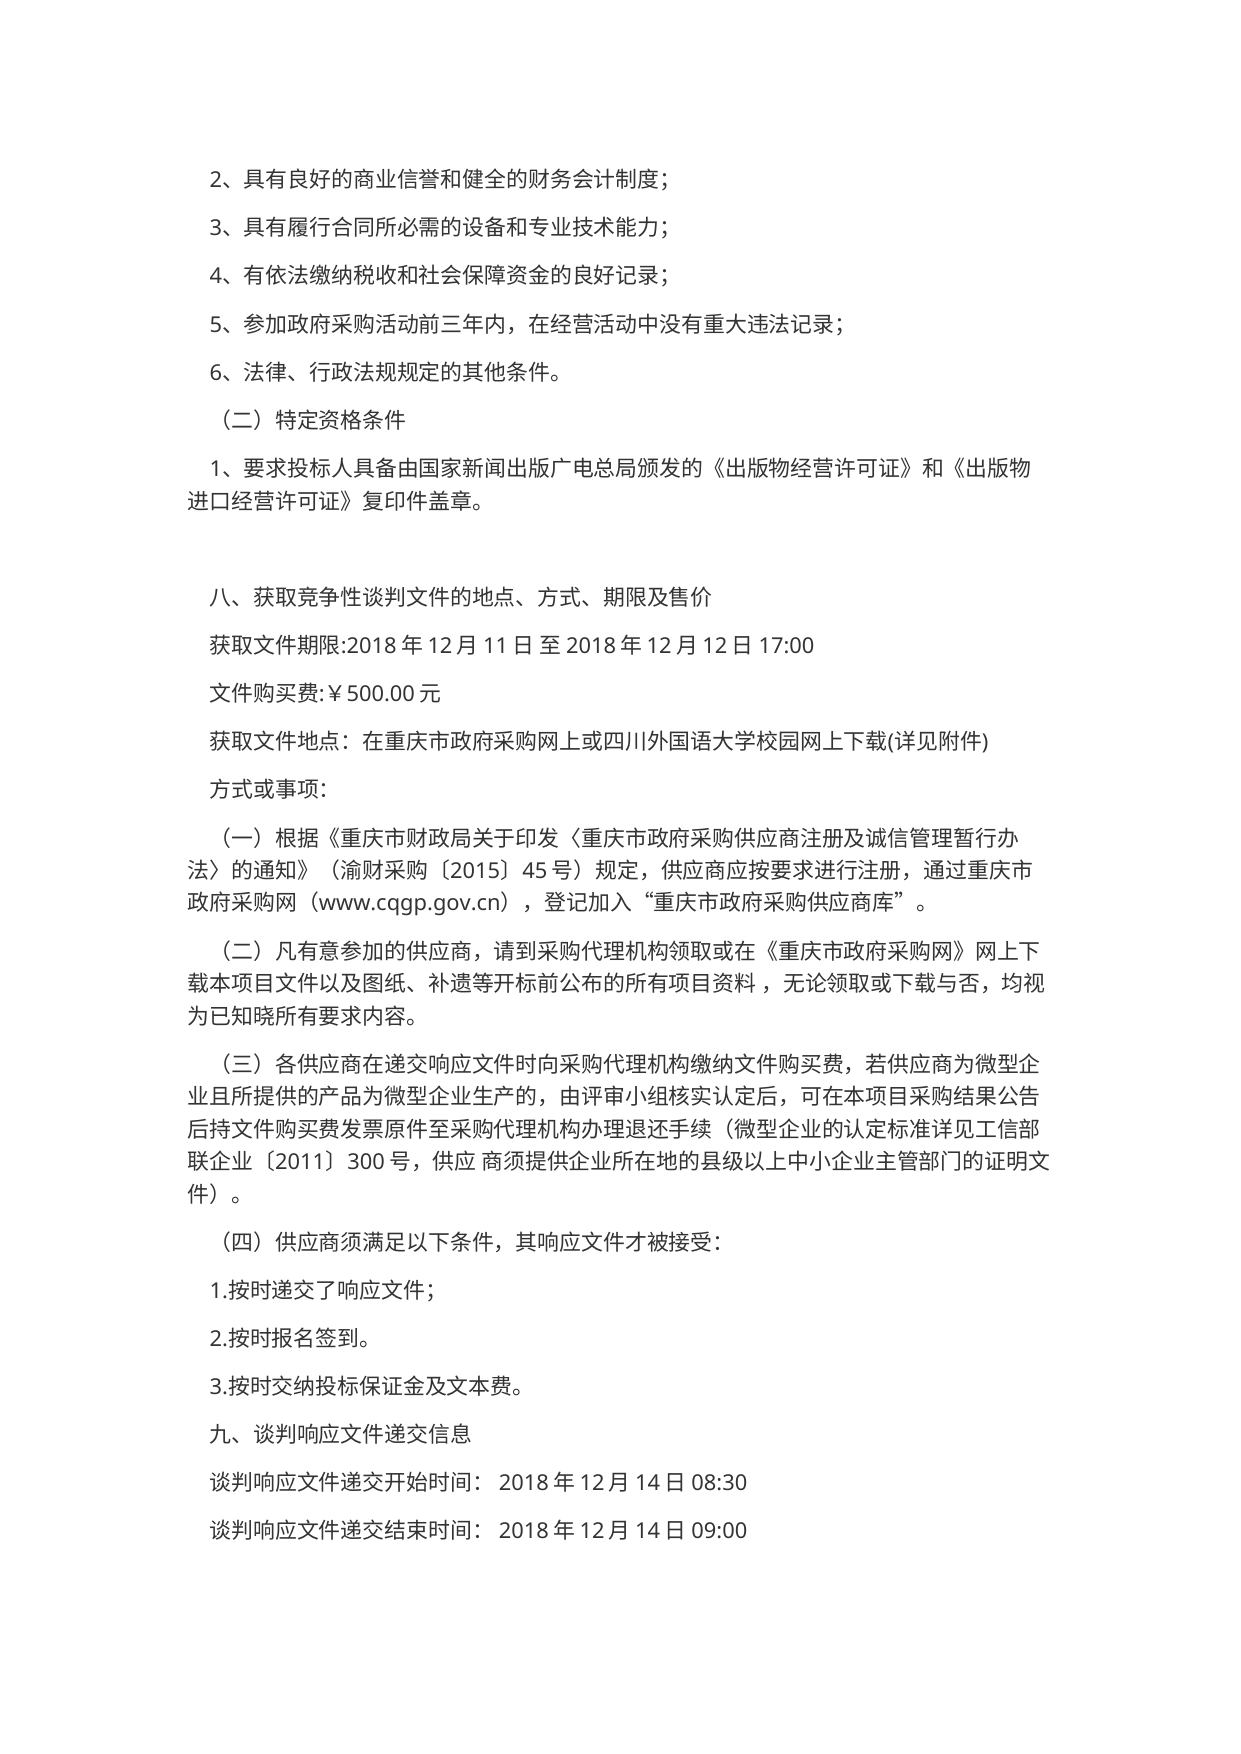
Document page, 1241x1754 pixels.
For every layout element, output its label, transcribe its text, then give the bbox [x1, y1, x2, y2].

text 谈判响应文件递交结束时间： 2018年12月14日 09:00 [187, 1513, 1053, 1546]
text 2.按时报名签到。 [187, 1321, 1053, 1353]
text 6、法律、行政法规规定的其他条件。 [187, 354, 1053, 387]
text 2、具有良好的商业信誉和健全的财务会计制度； [187, 162, 1053, 194]
text 5、参加政府采购活动前三年内，在经营活动中没有重大违法记录； [187, 306, 1053, 339]
text 3、具有履行合同所必需的设备和专业技术能力； [187, 210, 1053, 243]
text 获取文件地点：在重庆市政府采购网上或四川外国语大学校园网上下载(详见附件) [187, 724, 1053, 756]
text 获取文件期限:2018年12月11日 至 2018年12月12日 17:00 [187, 628, 1053, 660]
text （四）供应商须满足以下条件，其响应文件才被接受： [187, 1224, 1053, 1257]
text （三）各供应商在递交响应文件时向采购代理机构缴纳文件购买费，若供应商为微型企业且所提供的产品为微型企业生产的，由评审小组核实认定后，可在本项目采购结果公告后持文件购买费发票原件至采购代理机构办理退还手续（微型企业的认定标准详见工信部联企业〔2011〕300号，供应 商须提供企业所在地的县级以上中小企业主管部门的证明文件）。 [187, 1046, 1053, 1209]
text （二）凡有意参加的供应商，请到采购代理机构领取或在《重庆市政府采购网》网上下载本项目文件以及图纸、补遗等开标前公布的所有项目资料 ，无论领取或下载与否，均视为已知晓所有要求内容。 [187, 933, 1053, 1031]
text 4、有依法缴纳税收和社会保障资金的良好记录； [187, 258, 1053, 291]
text 1、要求投标人具备由国家新闻出版广电总局颁发的《出版物经营许可证》和《出版物进口经营许可证》复印件盖章。 [187, 451, 1053, 516]
text （二）特定资格条件 [187, 403, 1053, 435]
text 八、获取竞争性谈判文件的地点、方式、期限及售价 [187, 579, 1053, 612]
text 3.按时交纳投标保证金及文本费。 [187, 1369, 1053, 1401]
text 方式或事项： [187, 772, 1053, 804]
text 1.按时递交了响应文件； [187, 1273, 1053, 1305]
text 文件购买费:￥500.00元 [187, 676, 1053, 708]
text 谈判响应文件递交开始时间： 2018年12月14日 08:30 [187, 1465, 1053, 1498]
text 九、谈判响应文件递交信息 [187, 1417, 1053, 1449]
text （一）根据《重庆市财政局关于印发〈重庆市政府采购供应商注册及诚信管理暂行办法〉的通知》（渝财采购〔2015〕45号）规定，供应商应按要求进行注册，通过重庆市政府采购网（www.cqgp.gov.cn），登记加入“重庆市政府采购供应商库”。 [187, 820, 1053, 918]
